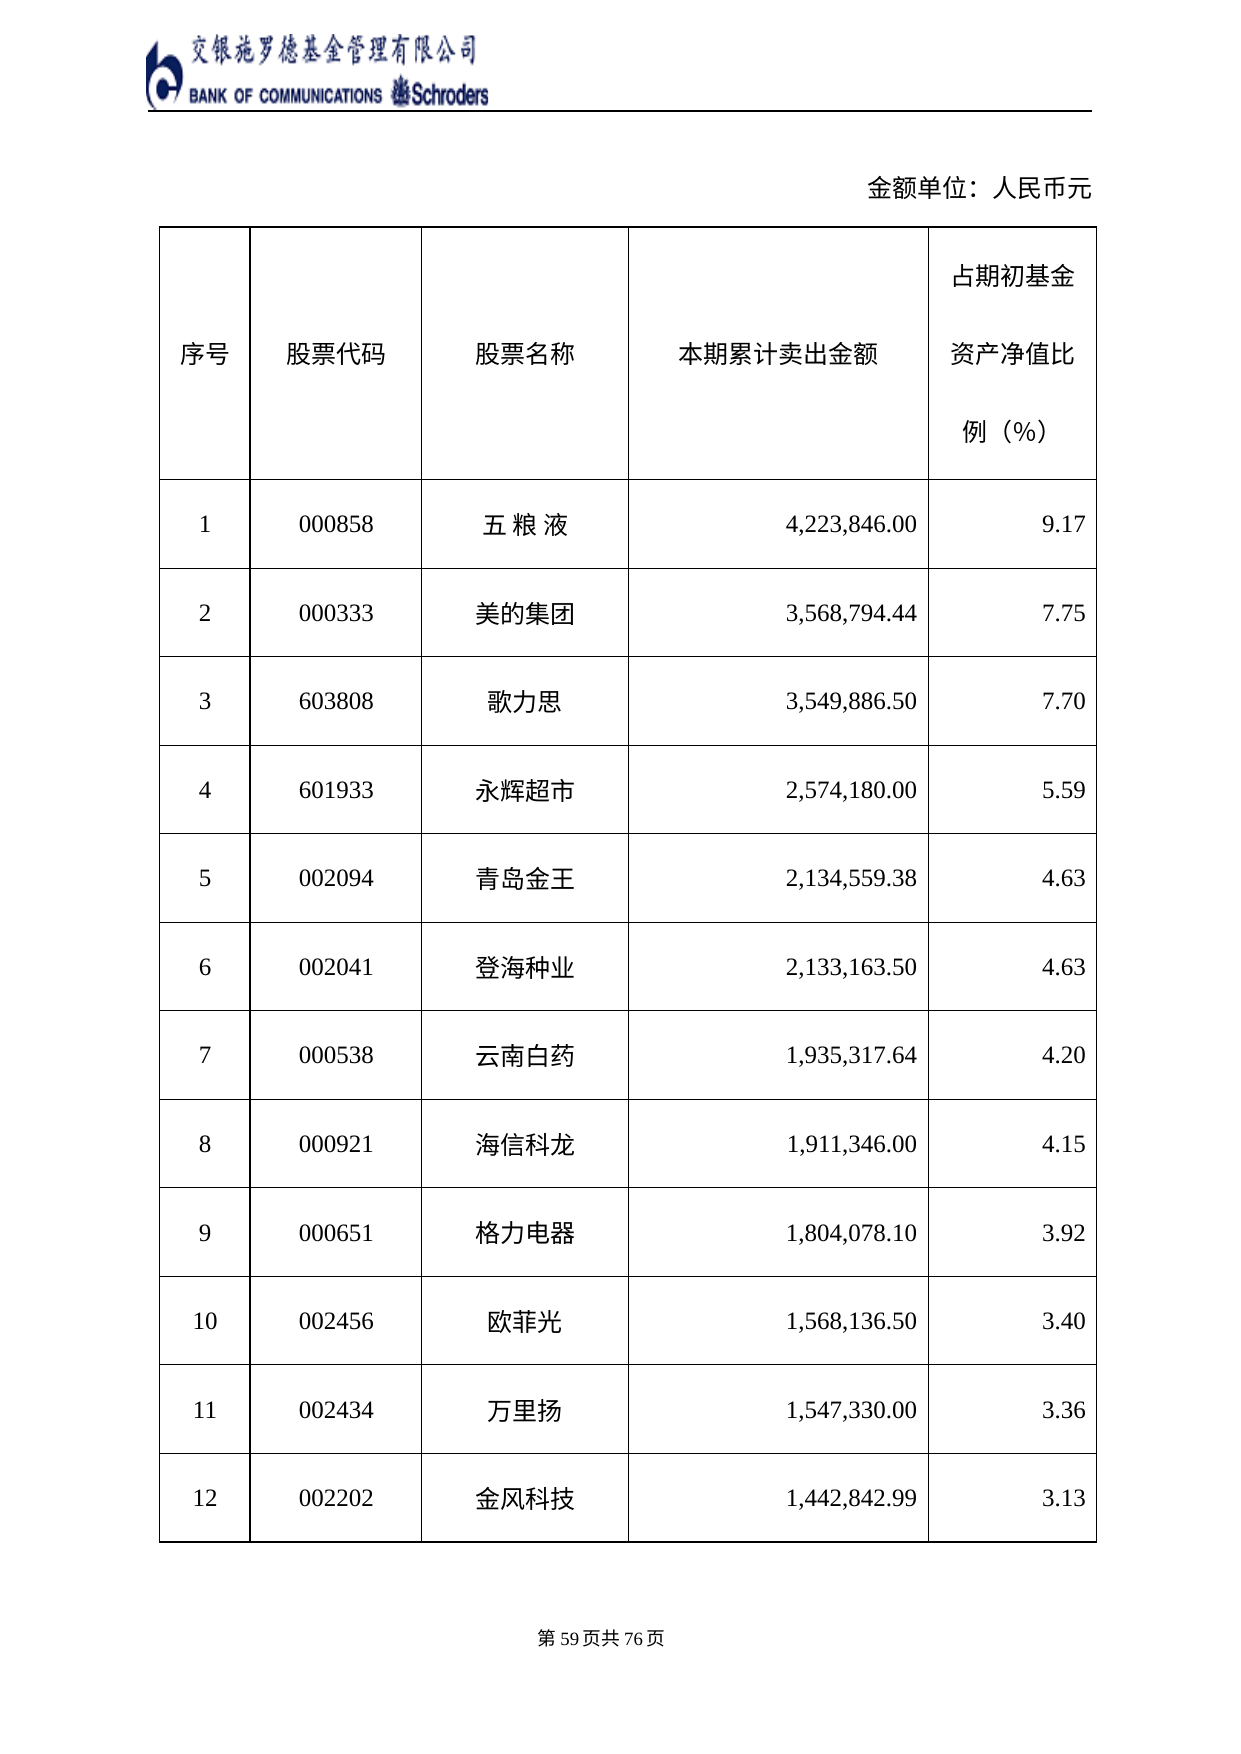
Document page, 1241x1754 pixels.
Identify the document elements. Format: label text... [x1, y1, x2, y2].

table_cell 2,133,163.50 [629, 923, 928, 1010]
table_cell 002041 [251, 923, 421, 1010]
picture [146, 34, 489, 110]
table_cell 金风科技 [422, 1454, 628, 1541]
table_cell 3 [160, 657, 249, 744]
table_cell 3.36 [929, 1365, 1096, 1453]
table_cell 海信科龙 [422, 1100, 628, 1187]
table_cell 5 [160, 834, 249, 922]
table_cell 002434 [251, 1365, 421, 1453]
table_cell 9 [160, 1188, 249, 1276]
table_cell 4.20 [929, 1011, 1096, 1099]
table_cell 6 [160, 923, 249, 1010]
table_cell 2,574,180.00 [629, 746, 928, 833]
table_cell 11 [160, 1365, 249, 1453]
table_cell 3,549,886.50 [629, 657, 928, 744]
table_cell 9.17 [929, 480, 1096, 567]
table_header 本期累计卖出金额 [629, 228, 928, 479]
table_cell 青岛金王 [422, 834, 628, 922]
table_cell 8 [160, 1100, 249, 1187]
table_cell 10 [160, 1277, 249, 1364]
table_cell 000538 [251, 1011, 421, 1099]
table_header 股票代码 [251, 228, 421, 479]
table_cell 2 [160, 569, 249, 656]
table_cell 1 [160, 480, 249, 567]
table_cell 000858 [251, 480, 421, 567]
table_cell 五 粮 液 [422, 480, 628, 567]
table_cell 格力电器 [422, 1188, 628, 1276]
text 金额单位：人民币元 [149, 154, 1092, 219]
table_cell 4 [160, 746, 249, 833]
table_cell 000333 [251, 569, 421, 656]
table_cell 3.13 [929, 1454, 1096, 1541]
table_cell 601933 [251, 746, 421, 833]
table_cell 4.15 [929, 1100, 1096, 1187]
table_cell 3.40 [929, 1277, 1096, 1364]
table_header 占期初基金资产净值比例（％） [929, 228, 1096, 479]
table_cell 1,935,317.64 [629, 1011, 928, 1099]
table_cell 1,804,078.10 [629, 1188, 928, 1276]
table_cell 000921 [251, 1100, 421, 1187]
table_cell 603808 [251, 657, 421, 744]
table_cell 1,442,842.99 [629, 1454, 928, 1541]
table_cell 7.75 [929, 569, 1096, 656]
table_header 序号 [160, 228, 249, 479]
table_cell 002094 [251, 834, 421, 922]
table_cell 12 [160, 1454, 249, 1541]
table_header 股票名称 [422, 228, 628, 479]
table_cell 万里扬 [422, 1365, 628, 1453]
table_cell 永辉超市 [422, 746, 628, 833]
table_cell 欧菲光 [422, 1277, 628, 1364]
table_cell 7.70 [929, 657, 1096, 744]
table_cell 4,223,846.00 [629, 480, 928, 567]
table_cell 1,911,346.00 [629, 1100, 928, 1187]
table_cell 3.92 [929, 1188, 1096, 1276]
table_cell 002202 [251, 1454, 421, 1541]
table_cell 1,568,136.50 [629, 1277, 928, 1364]
table_cell 云南白药 [422, 1011, 628, 1099]
table_cell 1,547,330.00 [629, 1365, 928, 1453]
table_cell 2,134,559.38 [629, 834, 928, 922]
table_cell 002456 [251, 1277, 421, 1364]
table_cell 美的集团 [422, 569, 628, 656]
table_cell 000651 [251, 1188, 421, 1276]
table_cell 5.59 [929, 746, 1096, 833]
table_cell 登海种业 [422, 923, 628, 1010]
table_cell 7 [160, 1011, 249, 1099]
table_cell 4.63 [929, 834, 1096, 922]
table_cell 4.63 [929, 923, 1096, 1010]
table_cell 歌力思 [422, 657, 628, 744]
table_cell 3,568,794.44 [629, 569, 928, 656]
